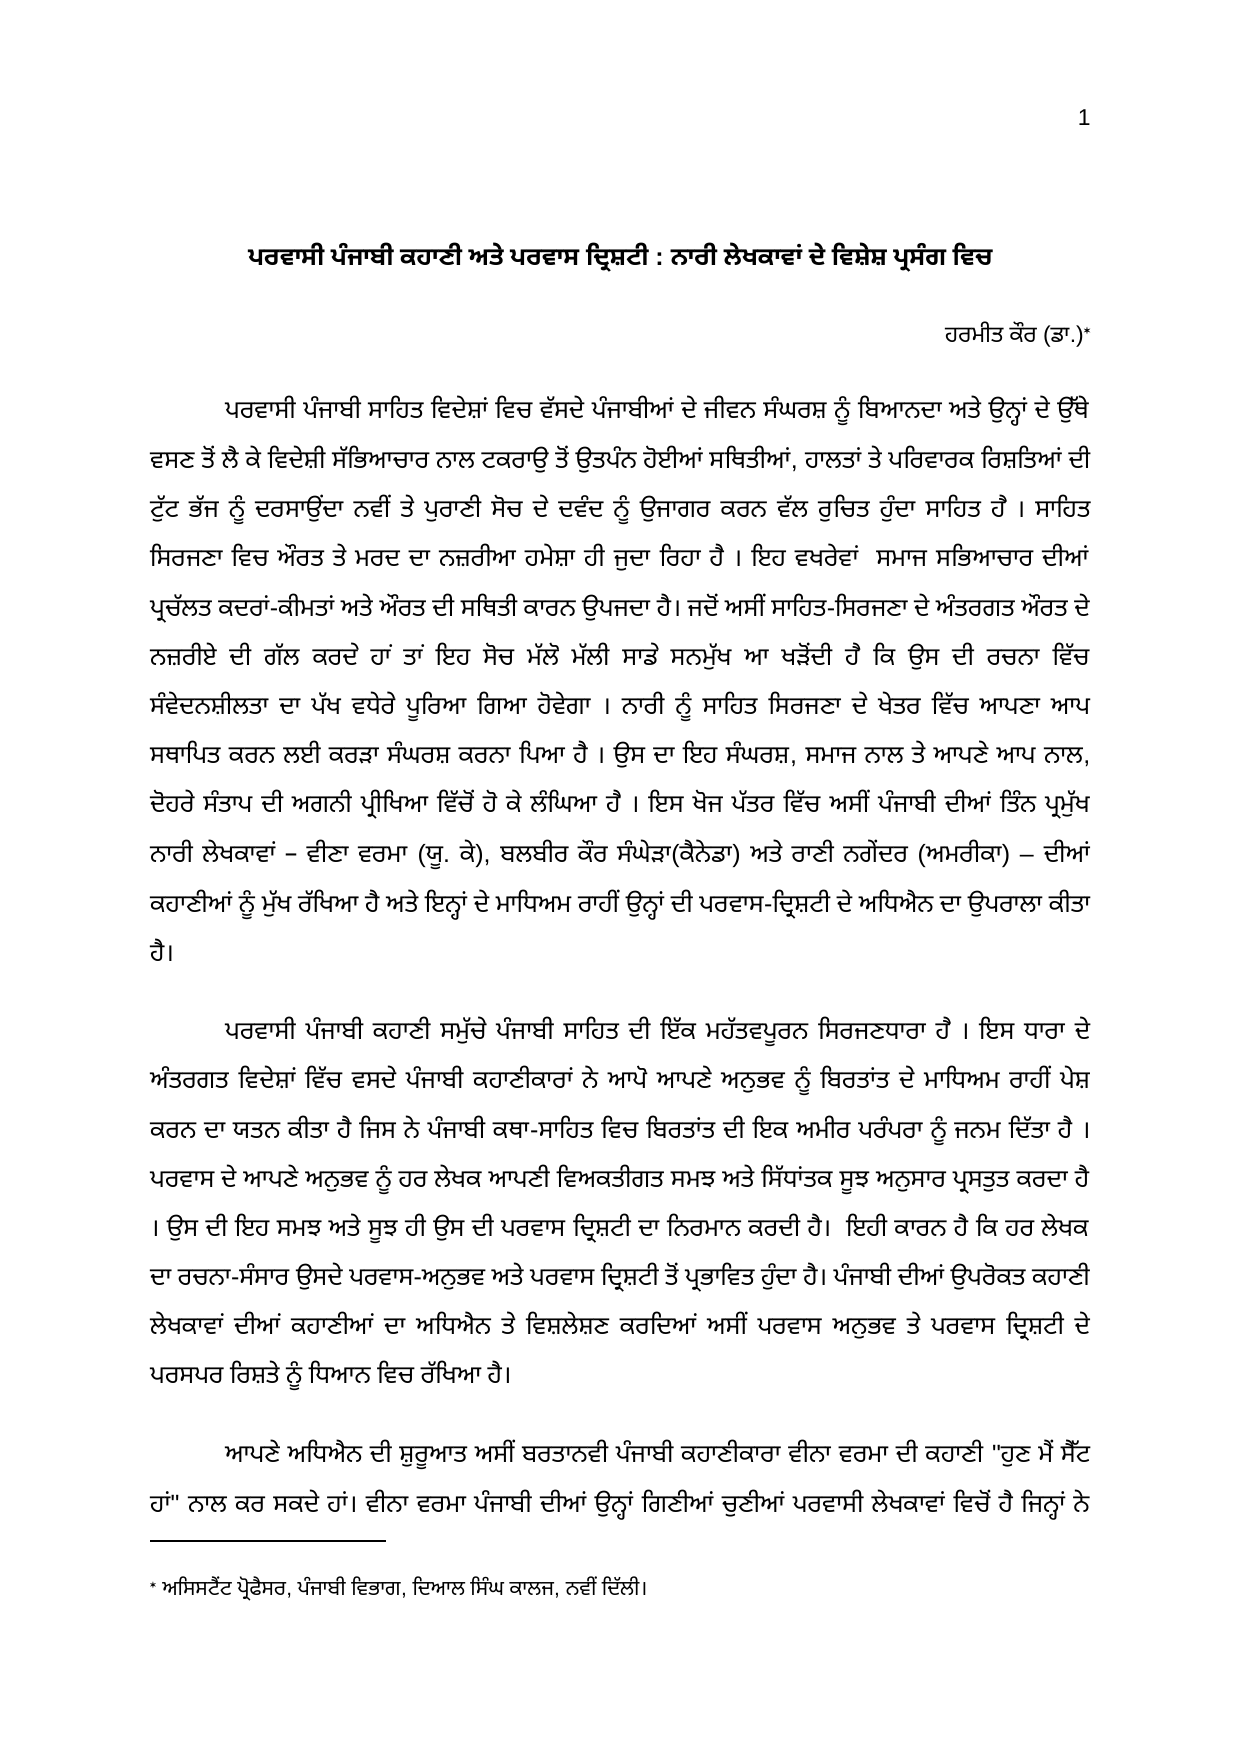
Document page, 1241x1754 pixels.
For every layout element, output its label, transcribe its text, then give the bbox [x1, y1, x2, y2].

text ਪਰਵਾਸੀ ਪੰਜਾਬੀ ਕਹਾਣੀ ਅਤੇ ਪਰਵਾਸ ਦ੍ਰਿਸ਼ਟੀ : ਨਾਰੀ ਲੇਖਕਾਵਾਂ ਦੇ ਵਿਸ਼ੇਸ਼ ਪ੍ਰਸੰਗ ਵਿਚ [150, 241, 1090, 275]
text ਪਰਵਾਸੀ ਪੰਜਾਬੀ ਕਹਾਣੀ ਸਮੁੱਚੇ ਪੰਜਾਬੀ ਸਾਹਿਤ ਦੀ ਇੱਕ ਮਹੱਤਵਪੂਰਨ ਸਿਰਜਣਧਾਰਾ ਹੈ । ਇਸ ਧਾਰਾ ਦੇ ਅੰਤਰਗਤ ਵਿਦੇਸ਼ਾਂ ਵਿੱਚ ਵਸਦੇ ਪੰਜਾਬੀ ਕਹਾਣੀਕਾਰਾਂ ਨੇ ਆਪੋ ਆਪਣੇ ਅਨੁਭਵ ਨੂੰ ਬਿਰਤਾਂਤ ਦੇ ਮਾਧਿਅਮ ਰਾਹੀਂ ਪੇਸ਼ ਕਰਨ ਦਾ ਯਤਨ ਕੀਤਾ ਹੈ ਜਿਸ ਨੇ ਪੰਜਾਬੀ ਕਥਾ-ਸਾਹਿਤ ਵਿਚ ਬਿਰਤਾਂਤ ਦੀ ਇਕ ਅਮੀਰ ਪਰੰਪਰਾ ਨੂੰ ਜਨਮ ਦਿੱਤਾ ਹੈ । ਪਰਵਾਸ ਦੇ ਆਪਣੇ ਅਨੁਭਵ ਨੂੰ ਹਰ ਲੇਖਕ ਆਪਣੀ ਵਿਅਕਤੀਗਤ ਸਮਝ ਅਤੇ ਸਿੱਧਾਂਤਕ ਸੂਝ ਅਨੁਸਾਰ ਪ੍ਰਸਤੁਤ ਕਰਦਾ ਹੈ । ਉਸ ਦੀ ਇਹ ਸਮਝ ਅਤੇ ਸੂਝ ਹੀ ਉਸ ਦੀ ਪਰਵਾਸ ਦ੍ਰਿਸ਼ਟੀ ਦਾ ਨਿਰਮਾਨ ਕਰਦੀ ਹੈ। ਇਹੀ ਕਾਰਨ ਹੈ ਕਿ ਹਰ ਲੇਖਕ ਦਾ ਰਚਨਾ-ਸੰਸਾਰ ਉਸਦੇ ਪਰਵਾਸ-ਅਨੁਭਵ ਅਤੇ ਪਰਵਾਸ ਦ੍ਰਿਸ਼ਟੀ ਤੋਂ ਪ੍ਰਭਾਵਿਤ ਹੁੰਦਾ ਹੈ। ਪੰਜਾਬੀ ਦੀਆਂ ਉਪਰੋਕਤ ਕਹਾਣੀ ਲੇਖਕਾਵਾਂ ਦੀਆਂ ਕਹਾਣੀਆਂ ਦਾ ਅਧਿਐਨ ਤੇ ਵਿਸ਼ਲੇਸ਼ਣ ਕਰਦਿਆਂ ਅਸੀਂ ਪਰਵਾਸ ਅਨੁਭਵ ਤੇ ਪਰਵਾਸ ਦ੍ਰਿਸ਼ਟੀ ਦੇ ਪਰਸਪਰ ਰਿਸ਼ਤੇ ਨੂੰ ਧਿਆਨ ਵਿਚ ਰੱਖਿਆ ਹੈ। [150, 1017, 1090, 1394]
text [150, 1439, 1090, 1523]
text ਪਰਵਾਸੀ ਪੰਜਾਬੀ ਸਾਹਿਤ ਵਿਦੇਸ਼ਾਂ ਵਿਚ ਵੱਸਦੇ ਪੰਜਾਬੀਆਂ ਦੇ ਜੀਵਨ ਸੰਘਰਸ਼ ਨੂੰ ਬਿਆਨਦਾ ਅਤੇ ਉਨ੍ਹਾਂ ਦੇ ਉੱਥੇ ਵਸਣ ਤੋਂ ਲੈ ਕੇ ਵਿਦੇਸ਼ੀ ਸੱਭਿਆਚਾਰ ਨਾਲ ਟਕਰਾਉ ਤੋਂ ਉਤਪੰਨ ਹੋਈਆਂ ਸਥਿਤੀਆਂ, ਹਾਲਤਾਂ ਤੇ ਪਰਿਵਾਰਕ ਰਿਸ਼ਤਿਆਂ ਦੀ ਟੁੱਟ ਭੱਜ ਨੂੰ ਦਰਸਾਉਂਦਾ ਨਵੀਂ ਤੇ ਪੁਰਾਣੀ ਸੋਚ ਦੇ ਦਵੰਦ ਨੂੰ ਉਜਾਗਰ ਕਰਨ ਵੱਲ ਰੁਚਿਤ ਹੁੰਦਾ ਸਾਹਿਤ ਹੈ । ਸਾਹਿਤ ਸਿਰਜਣਾ ਵਿਚ ਔਰਤ ਤੇ ਮਰਦ ਦਾ ਨਜ਼ਰੀਆ ਹਮੇਸ਼ਾ ਹੀ ਜੁਦਾ ਰਿਹਾ ਹੈ । ਇਹ ਵਖਰੇਵਾਂ ਸਮਾਜ ਸਭਿਆਚਾਰ ਦੀਆਂ ਪ੍ਰਚੱਲਤ ਕਦਰਾਂ-ਕੀਮਤਾਂ ਅਤੇ ਔਰਤ ਦੀ ਸਥਿਤੀ ਕਾਰਨ ਉਪਜਦਾ ਹੈ। ਜਦੋਂ ਅਸੀਂ ਸਾਹਿਤ-ਸਿਰਜਣਾ ਦੇ ਅੰਤਰਗਤ ਔਰਤ ਦੇ ਨਜ਼ਰੀਏ ਦੀ ਗੱਲ ਕਰਦੇ ਹਾਂ ਤਾਂ ਇਹ ਸੋਚ ਮੱਲੋ ਮੱਲੀ ਸਾਡੇ ਸਨਮੁੱਖ ਆ ਖੜੋਂਦੀ ਹੈ ਕਿ ਉਸ ਦੀ ਰਚਨਾ ਵਿੱਚ ਸੰਵੇਦਨਸ਼ੀਲਤਾ ਦਾ ਪੱਖ ਵਧੇਰੇ ਪੂਰਿਆ ਗਿਆ ਹੋਵੇਗਾ । ਨਾਰੀ ਨੂੰ ਸਾਹਿਤ ਸਿਰਜਣਾ ਦੇ ਖੇਤਰ ਵਿੱਚ ਆਪਣਾ ਆਪ ਸਥਾਪਿਤ ਕਰਨ ਲਈ ਕਰੜਾ ਸੰਘਰਸ਼ ਕਰਨਾ ਪਿਆ ਹੈ । ਉਸ ਦਾ ਇਹ ਸੰਘਰਸ਼, ਸਮਾਜ ਨਾਲ ਤੇ ਆਪਣੇ ਆਪ ਨਾਲ, ਦੋਹਰੇ ਸੰਤਾਪ ਦੀ ਅਗਨੀ ਪ੍ਰੀਖਿਆ ਵਿੱਚੋਂ ਹੋ ਕੇ ਲੰਘਿਆ ਹੈ । ਇਸ ਖੋਜ ਪੱਤਰ ਵਿੱਚ ਅਸੀਂ ਪੰਜਾਬੀ ਦੀਆਂ ਤਿੰਨ ਪ੍ਰਮੁੱਖ ਨਾਰੀ ਲੇਖਕਾਵਾਂ – ਵੀਣਾ ਵਰਮਾ (ਯੂ. ਕੇ), ਬਲਬੀਰ ਕੌਰ ਸੰਘੇੜਾ(ਕੈਨੇਡਾ) ਅਤੇ ਰਾਣੀ ਨਗੇਂਦਰ (ਅਮਰੀਕਾ) – ਦੀਆਂ ਕਹਾਣੀਆਂ ਨੂੰ ਮੁੱਖ ਰੱਖਿਆ ਹੈ ਅਤੇ ਇਨ੍ਹਾਂ ਦੇ ਮਾਧਿਅਮ ਰਾਹੀਂ ਉਨ੍ਹਾਂ ਦੀ ਪਰਵਾਸ-ਦ੍ਰਿਸ਼ਟੀ ਦੇ ਅਧਿਐਨ ਦਾ ਉਪਰਾਲਾ ਕੀਤਾ ਹੈ। [150, 396, 1090, 972]
text ਹਰਮੀਤ ਕੌਰ (ਡਾ.) [150, 321, 1090, 352]
